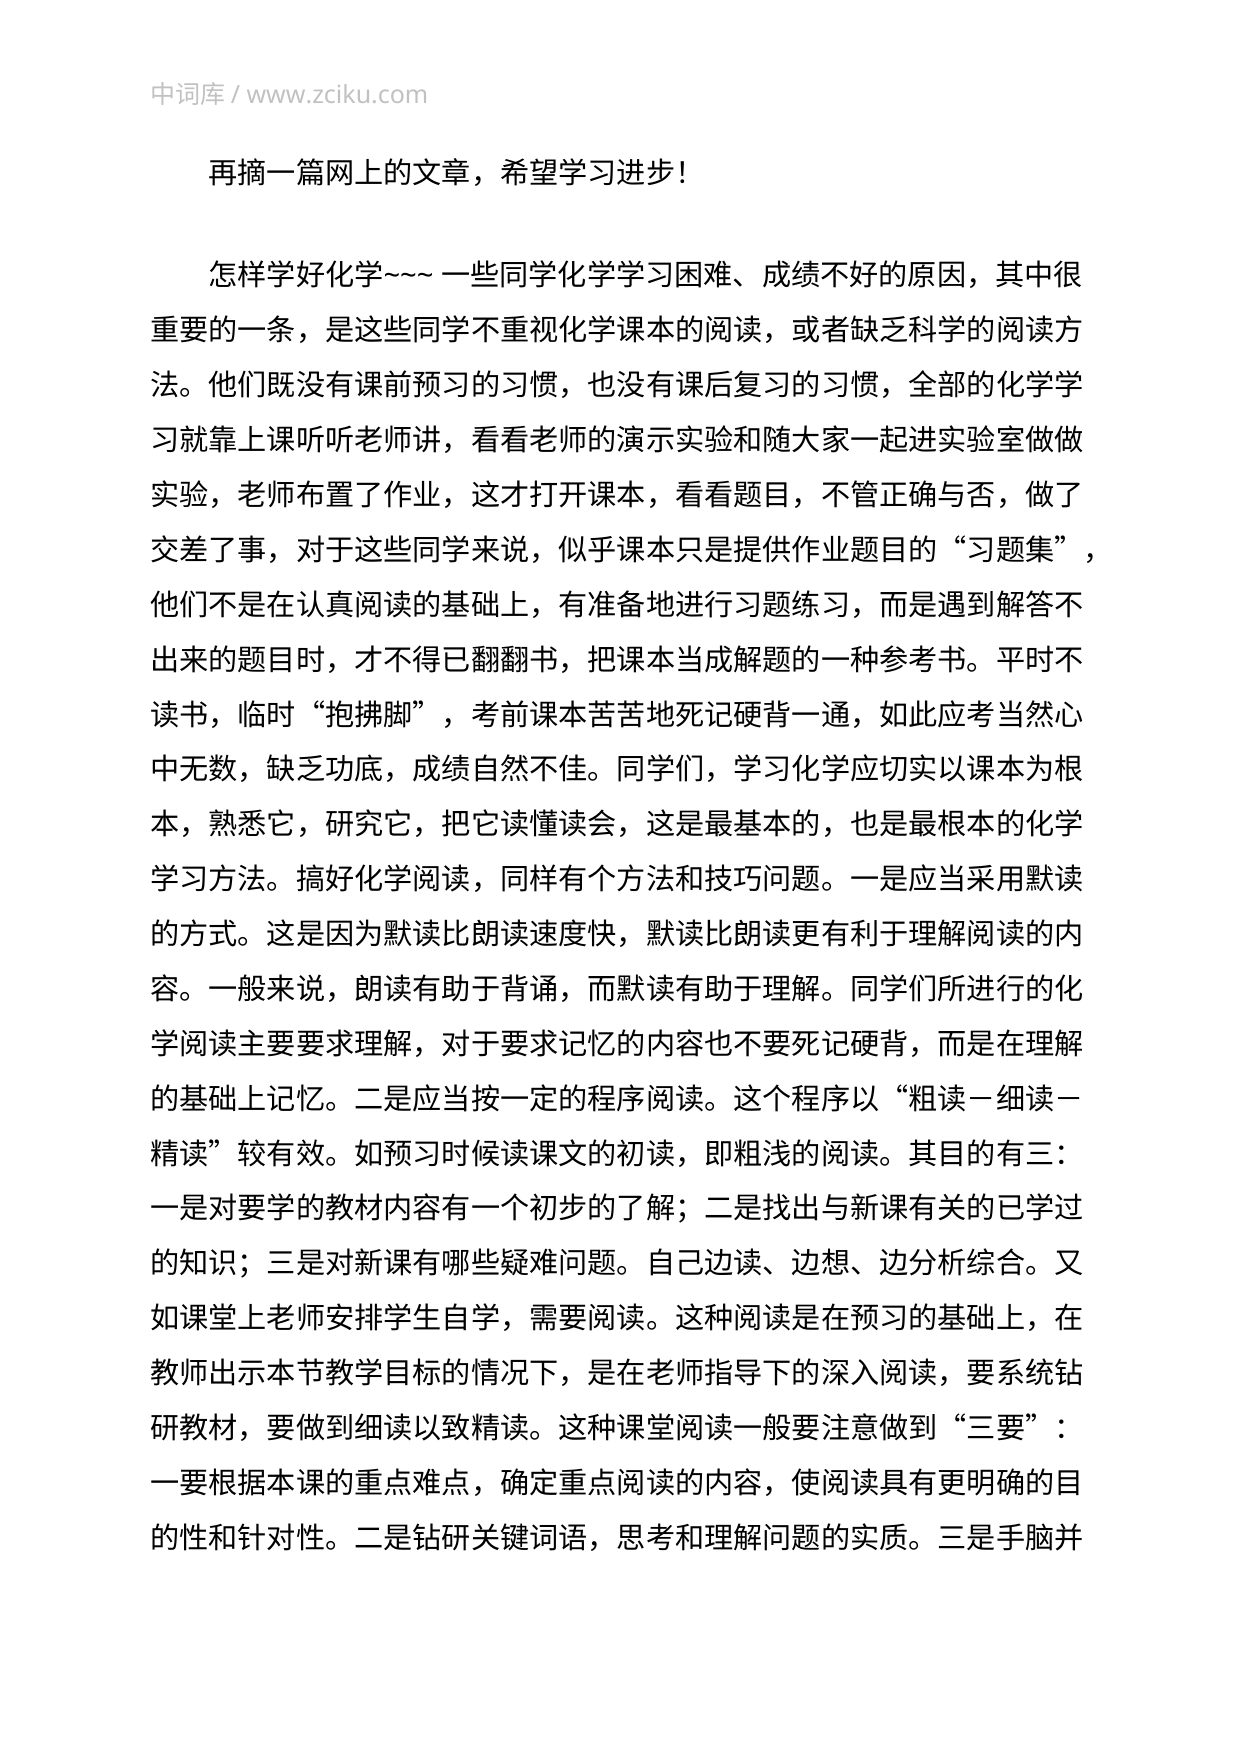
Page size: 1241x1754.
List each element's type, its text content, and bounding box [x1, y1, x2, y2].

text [150, 252, 1090, 1557]
text 再摘一篇网上的文章，希望学习进步！ [150, 150, 1090, 192]
